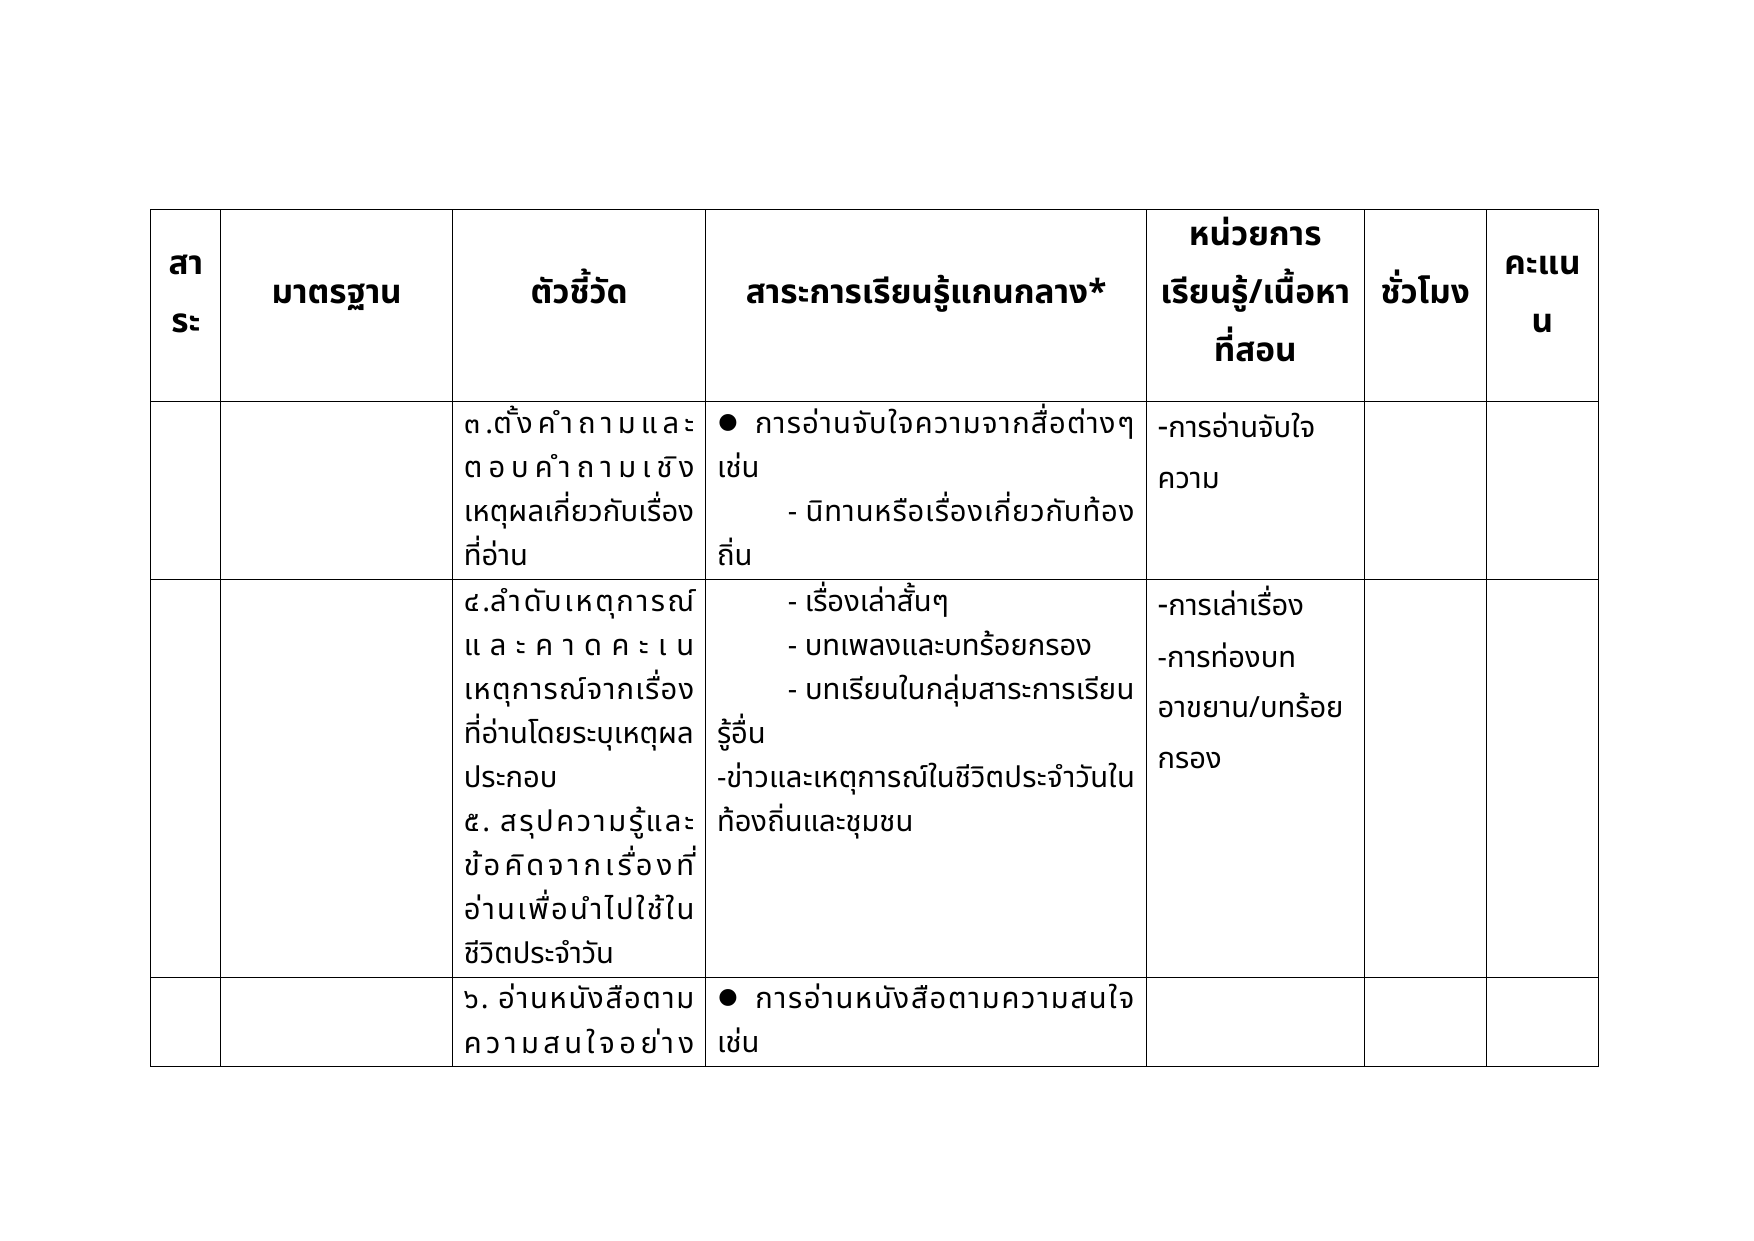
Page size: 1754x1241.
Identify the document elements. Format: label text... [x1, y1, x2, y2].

table_header มาตรฐาน [221, 210, 452, 401]
table_cell การอ่านหนังสือตามความสนใจ เช่น - หนังสือที่นักเรียนสนใจและเหมาะสมกับวัย - หนังสือที่ครูและนักเรียนกำหนดร่วมกัน [706, 978, 1146, 1066]
table_cell [221, 402, 452, 579]
table_cell [1487, 402, 1598, 579]
table_cell - เรื่องเล่าสั้นๆ - บทเพลงและบทร้อยกรอง - บทเรียนในกลุ่มสาระการเรียนรู้อื่น -ข่าวและเหตุการณ์ในชีวิตประจำวันในท้องถิ่นและชุมชน [706, 580, 1146, 977]
table_cell ๖. อ่านหนังสือตามความสนใจอย่างสม่ำเสมอและนำเสนอเรื่องที่อ่าน [453, 978, 705, 1066]
table_cell [151, 402, 220, 579]
table_cell การอ่านจับใจความจากสื่อต่างๆ เช่น - นิทานหรือเรื่องเกี่ยวกับท้องถิ่น [706, 402, 1146, 579]
table_cell [151, 580, 220, 977]
table_header หน่วยการเรียนรู้/เนื้อหาที่สอน [1147, 210, 1364, 401]
table_cell [221, 978, 452, 1066]
table_cell [1487, 580, 1598, 977]
table_header สาระ [151, 210, 220, 401]
table_cell -การเล่าเรื่อง -การท่องบทอาขยาน/บทร้อยกรอง [1147, 580, 1364, 977]
table_cell [1487, 978, 1598, 1066]
table_cell -การอ่านจับใจความ [1147, 402, 1364, 579]
table_header คะแนน [1487, 210, 1598, 401]
table_cell [1365, 580, 1486, 977]
table_cell ๓.ตั้งคำถามและตอบคำถามเชิงเหตุผลเกี่ยวกับเรื่องที่อ่าน [453, 402, 705, 579]
table_cell ๔.ลำดับเหตุการณ์และคาดคะเนเหตุการณ์จากเรื่องที่อ่านโดยระบุเหตุผลประกอบ ๕. สรุปความรู้และข้อคิดจากเรื่องที่อ่านเพื่อนำไปใช้ในชีวิตประจำวัน [453, 580, 705, 977]
table_cell [1365, 402, 1486, 579]
table_cell [1365, 978, 1486, 1066]
table_cell [221, 580, 452, 977]
table_header สาระการเรียนรู้แกนกลาง* [706, 210, 1146, 401]
table_header ชั่วโมง [1365, 210, 1486, 401]
table_cell [151, 978, 220, 1066]
table_cell [1147, 978, 1364, 1066]
table_header ตัวชี้วัด [453, 210, 705, 401]
